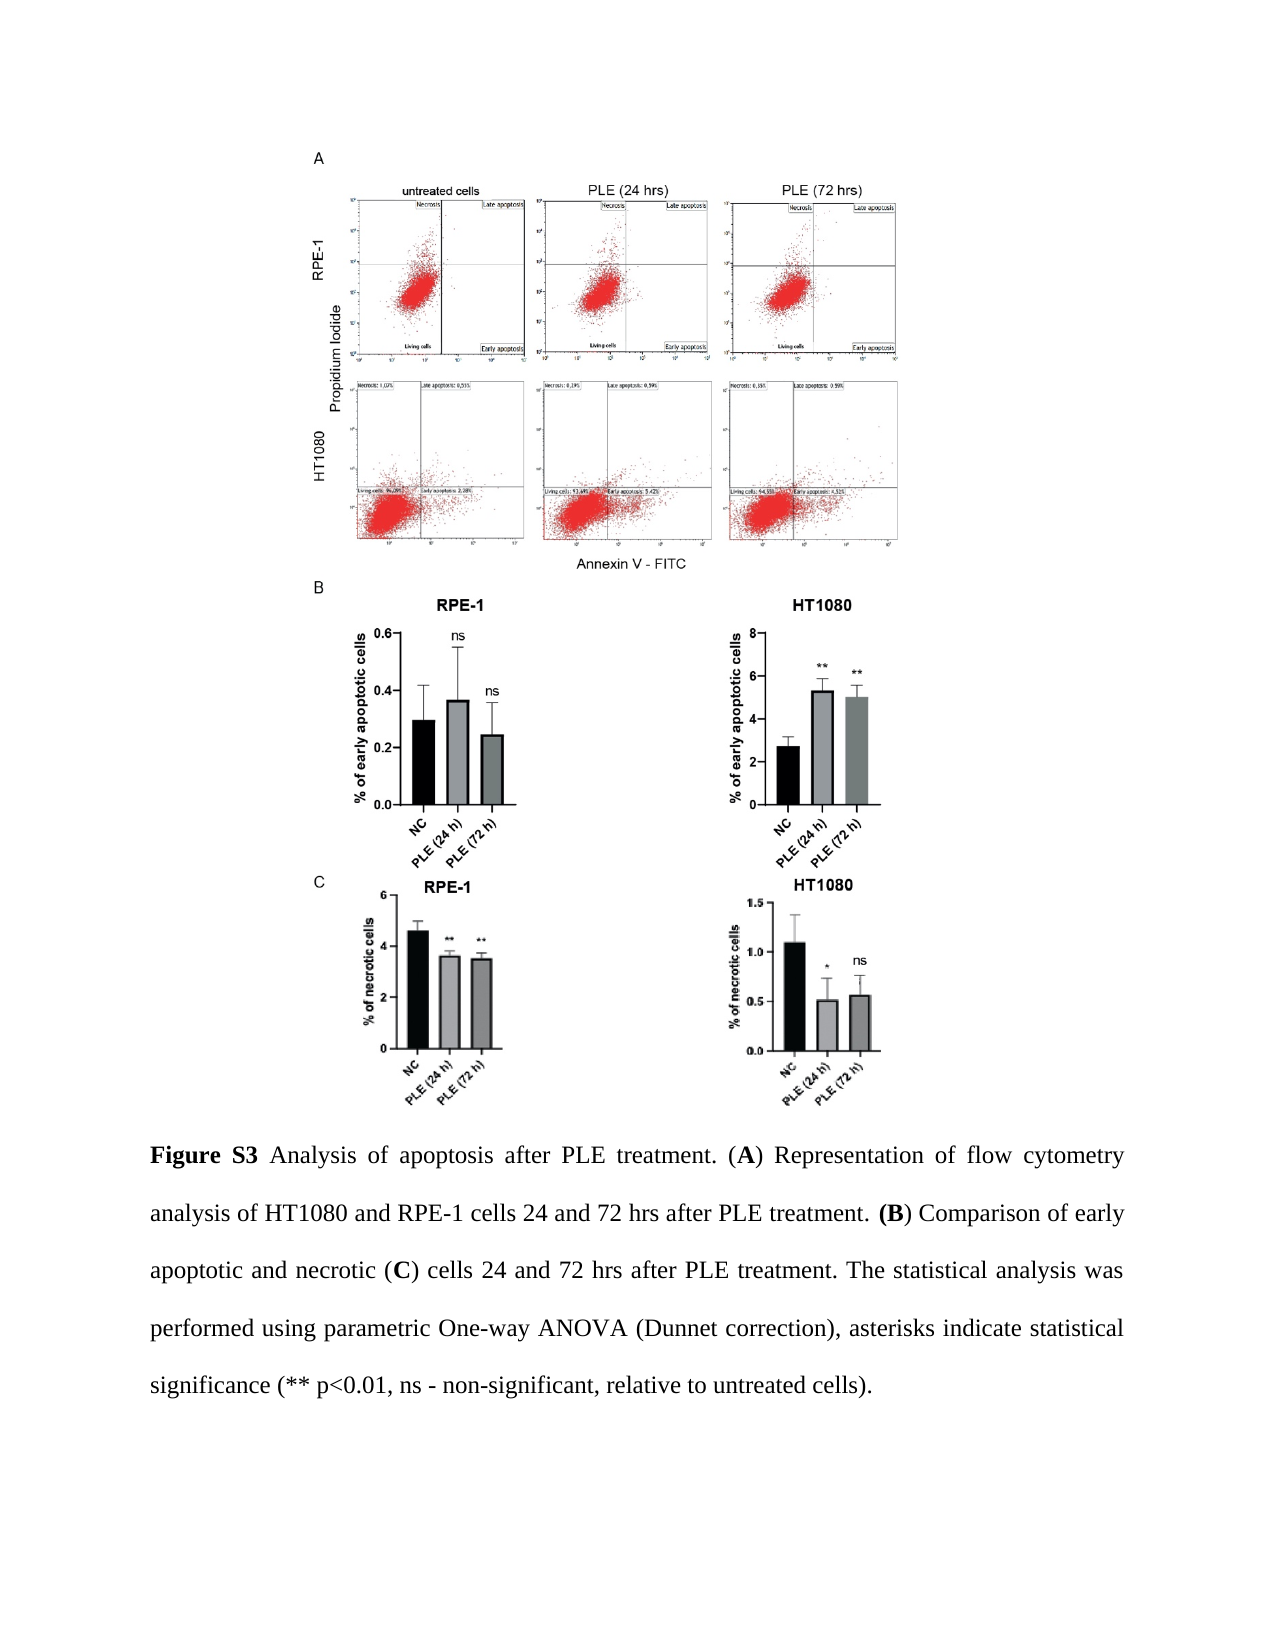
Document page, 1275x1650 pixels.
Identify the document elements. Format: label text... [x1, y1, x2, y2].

picture [310, 150, 966, 1110]
text Figure S3 Analysis of apoptosis after PLE treatment. (A) Representation of flow cytometry analysis of HT1080 and RPE-1 cells 24 and 72 hrs after PLE treatment. (B) Comparison of early apoptotic and necrotic (C) cells 24 and 72 hrs after PLE treatment. The statistical analysis was performed using parametric One-way ANOVA (Dunnet correction), asterisks indicate statistical significance (** p<0.01, ns - non-significant, relative to untreated cells). [150, 1140, 1125, 1399]
